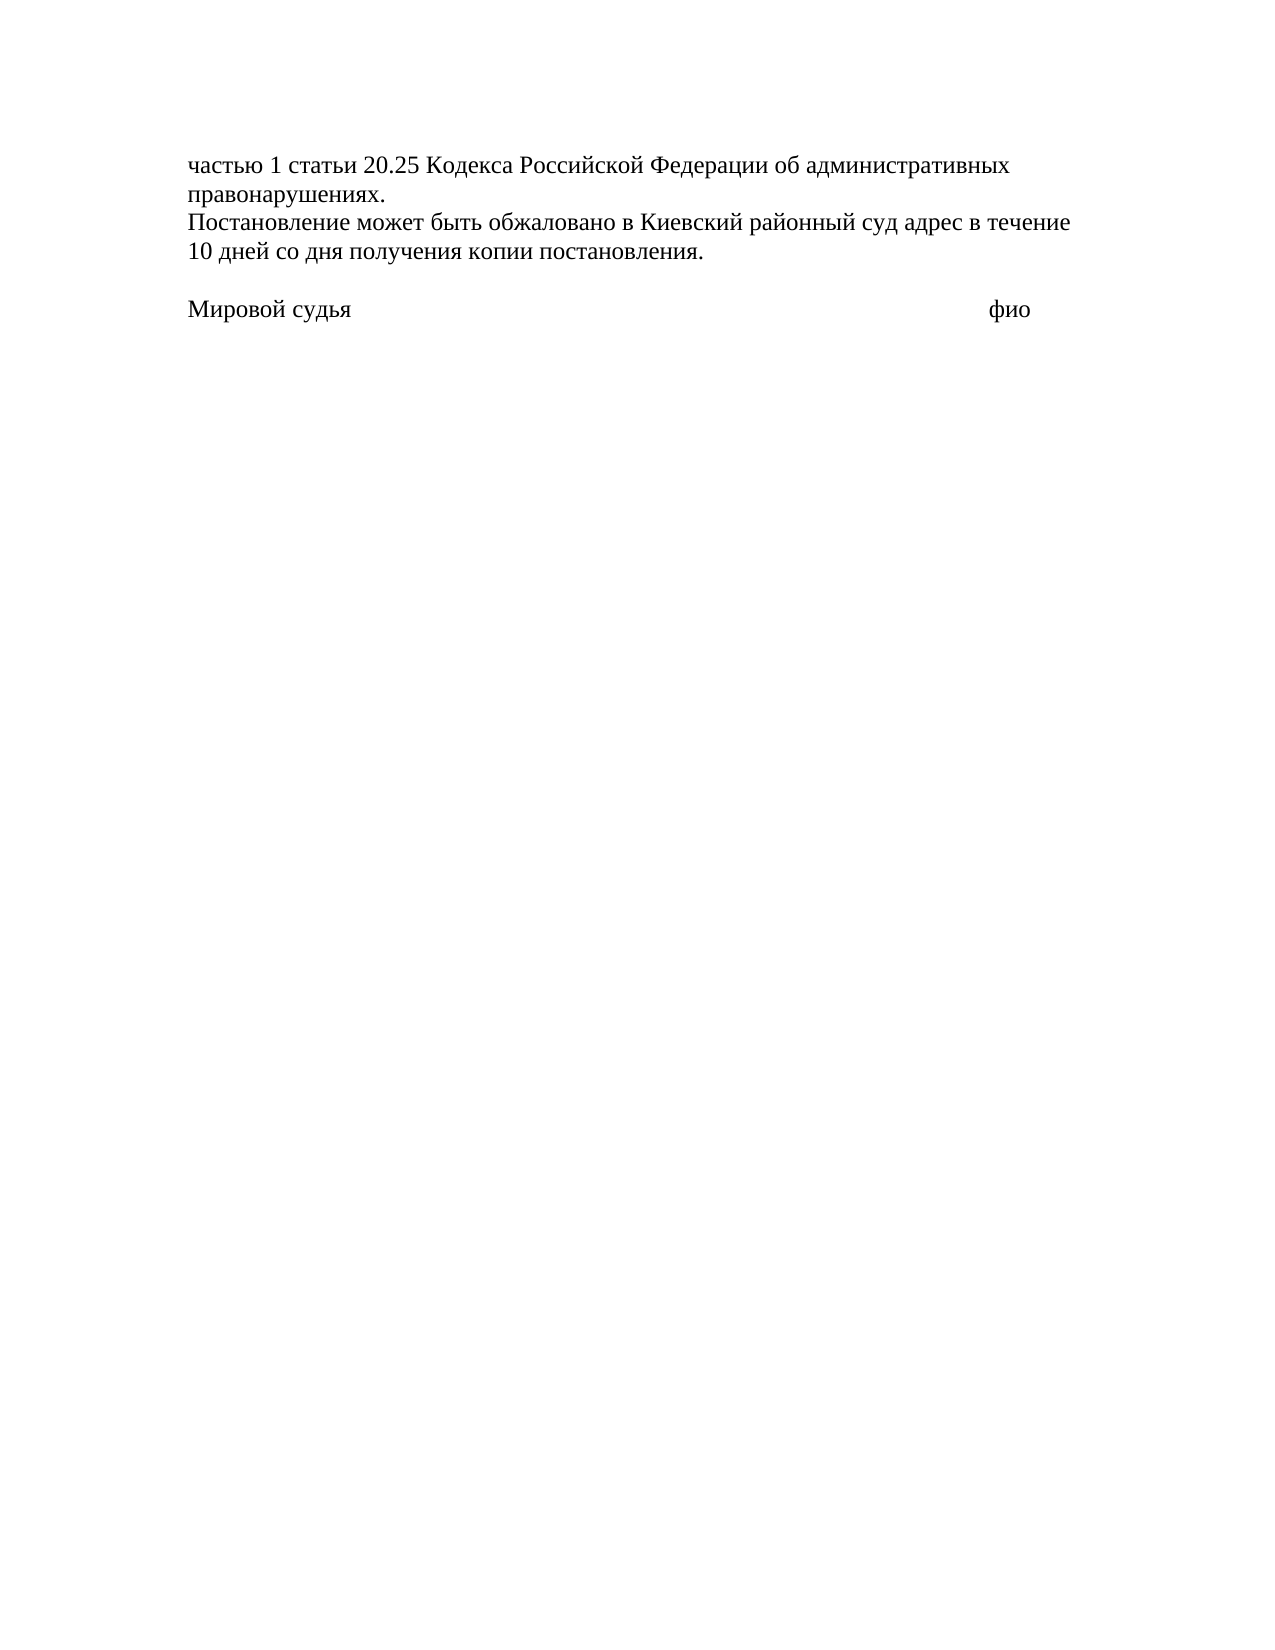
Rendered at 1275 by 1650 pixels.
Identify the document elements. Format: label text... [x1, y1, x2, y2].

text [187, 150, 1087, 207]
text Постановление может быть обжаловано в Киевский районный суд адрес в течение 10 дней со дня получения копии постановления. [187, 207, 1087, 265]
text Мировой судья фио [187, 294, 1087, 322]
